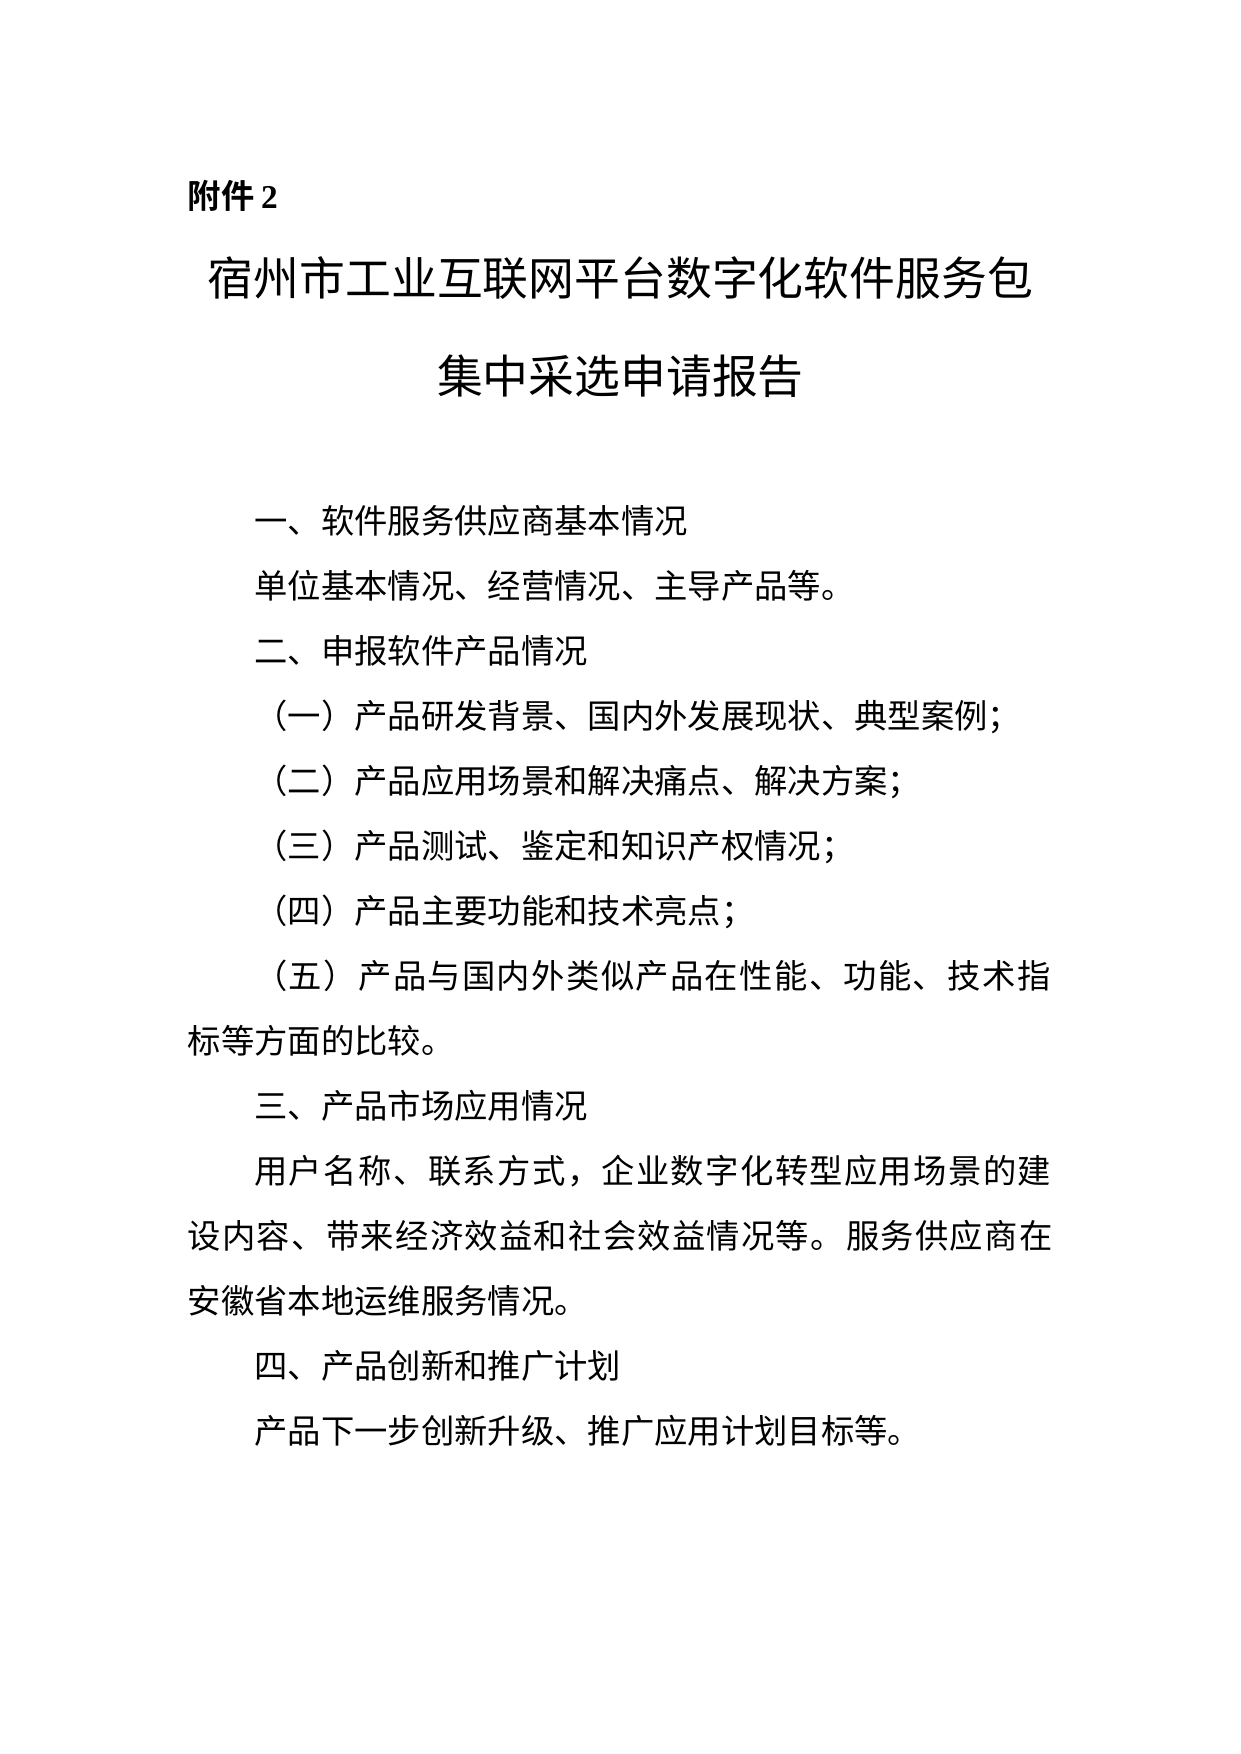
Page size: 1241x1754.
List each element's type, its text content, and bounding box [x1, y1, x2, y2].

text （二）产品应用场景和解决痛点、解决方案； [187, 747, 1053, 812]
list 申报软件产品情况 [187, 617, 1053, 682]
text 附件2 [187, 162, 1053, 227]
text 单位基本情况、经营情况、主导产品等。 [187, 552, 1053, 617]
list 宿州市工业互联网平台数字化软件服务包集中采选申请报告 [187, 227, 1053, 422]
text 用户名称、联系方式，企业数字化转型应用场景的建设内容、带来经济效益和社会效益情况等。服务供应商在安徽省本地运维服务情况。 [187, 1137, 1053, 1332]
text （四）产品主要功能和技术亮点； [187, 877, 1053, 942]
list 四、产品创新和推广计划 [187, 1332, 1053, 1397]
text 一、软件服务供应商基本情况 [187, 487, 1053, 552]
text （三）产品测试、鉴定和知识产权情况； [187, 812, 1053, 877]
text 三、产品市场应用情况 [187, 1072, 1053, 1137]
text 产品下一步创新升级、推广应用计划目标等。 [187, 1397, 1053, 1462]
text （五）产品与国内外类似产品在性能、功能、技术指标等方面的比较。 [187, 942, 1053, 1072]
list （一）产品研发背景、国内外发展现状、典型案例； [187, 682, 1053, 747]
